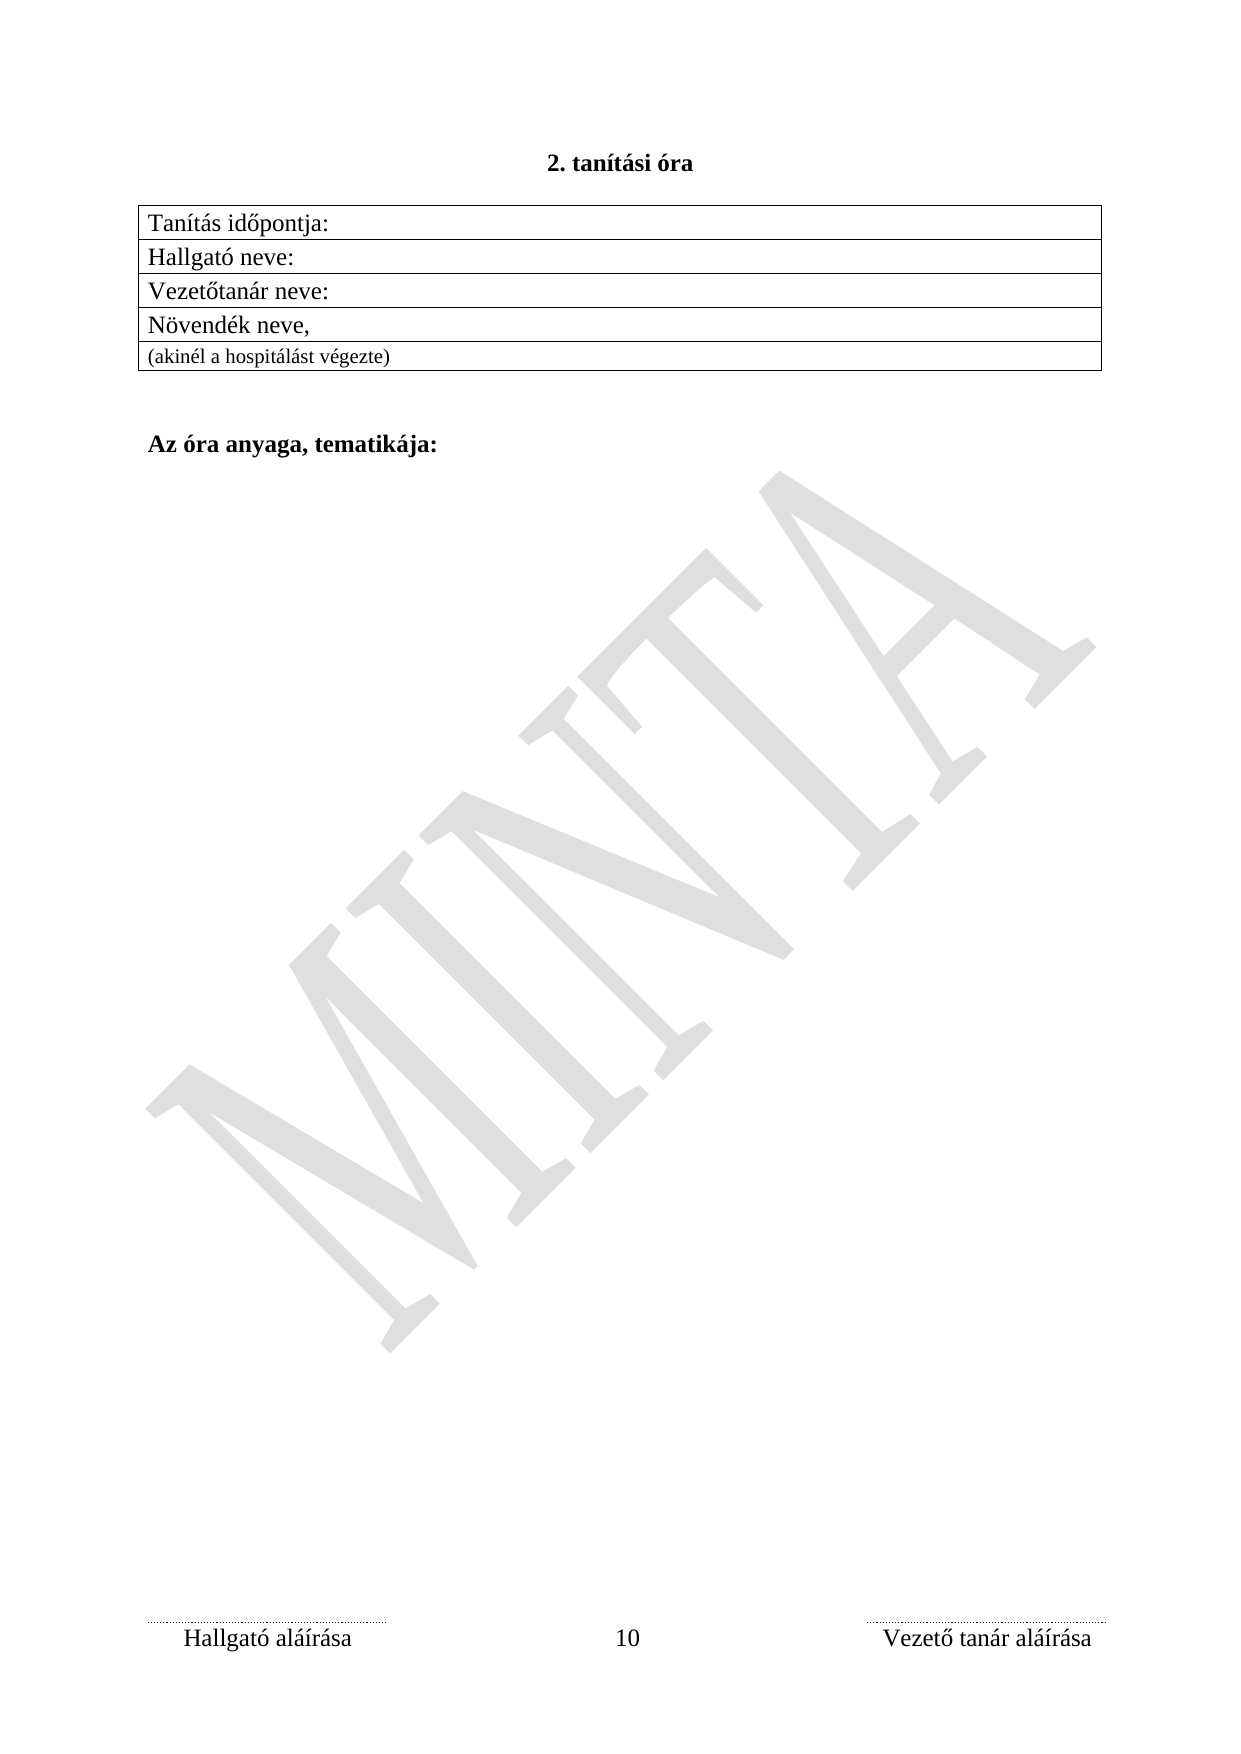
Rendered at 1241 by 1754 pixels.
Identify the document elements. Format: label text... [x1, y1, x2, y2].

text Tanítás időpontja: [139, 206, 1101, 239]
text (akinél a hospitálást végezte) [139, 342, 1101, 370]
text 2. tanítási óra [148, 148, 1092, 176]
text Az óra anyaga, tematikája: [148, 429, 1092, 458]
text Növendék neve, [139, 308, 1101, 341]
text Vezetőtanár neve: [139, 274, 1101, 307]
text Hallgató neve: [139, 240, 1101, 273]
